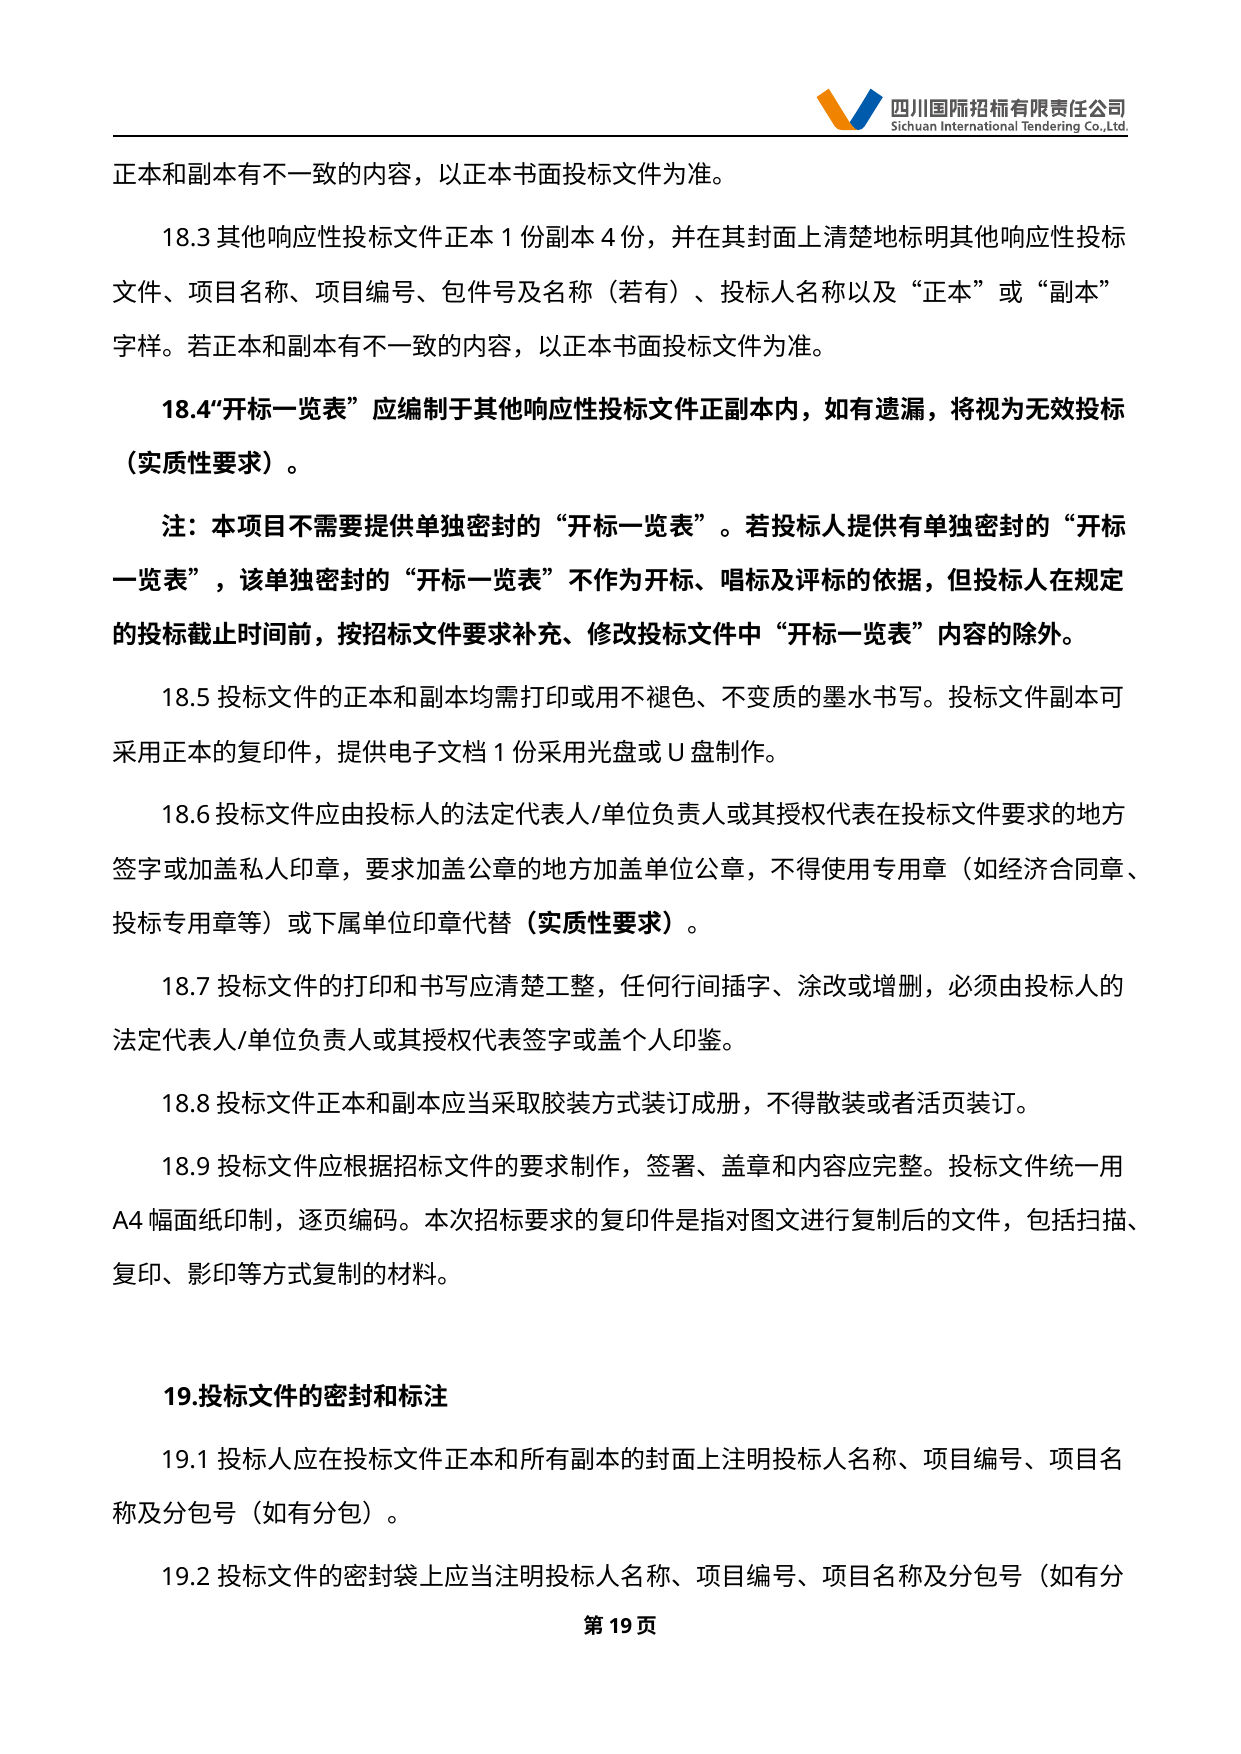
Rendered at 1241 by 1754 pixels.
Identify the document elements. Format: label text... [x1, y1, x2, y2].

text 注：本项目不需要提供单独密封的“开标一览表”。若投标人提供有单独密封的“开标一览表”，该单独密封的“开标一览表”不作为开标、唱标及评标的依据，但投标人在规定的投标截止时间前，按招标文件要求补充、修改投标文件中“开标一览表”内容的除外。 [112, 506, 1128, 651]
text 18.4“开标一览表”应编制于其他响应性投标文件正副本内，如有遗漏，将视为无效投标（实质性要求）。 [112, 389, 1128, 480]
subtitle 19.投标文件的密封和标注 [112, 1377, 1128, 1413]
text 18.6投标文件应由投标人的法定代表人/单位负责人或其授权代表在投标文件要求的地方签字或加盖私人印章，要求加盖公章的地方加盖单位公章，不得使用专用章（如经济合同章、投标专用章等）或下属单位印章代替（实质性要求）。 [112, 795, 1128, 940]
text 18.8 投标文件正本和副本应当采取胶装方式装订成册，不得散装或者活页装订。 [112, 1083, 1128, 1119]
text 19.1 投标人应在投标文件正本和所有副本的封面上注明投标人名称、项目编号、项目名称及分包号（如有分包）。 [112, 1439, 1128, 1530]
text 18.3其他响应性投标文件正本1份副本4份，并在其封面上清楚地标明其他响应性投标文件、项目名称、项目编号、包件号及名称（若有）、投标人名称以及“正本”或“副本”字样。若正本和副本有不一致的内容，以正本书面投标文件为准。 [112, 218, 1128, 363]
text 18.9 投标文件应根据招标文件的要求制作，签署、盖章和内容应完整。投标文件统一用A4幅面纸印制，逐页编码。本次招标要求的复印件是指对图文进行复制后的文件，包括扫描、复印、影印等方式复制的材料。 [112, 1146, 1128, 1291]
text 18.7 投标文件的打印和书写应清楚工整，任何行间插字、涂改或增删，必须由投标人的法定代表人/单位负责人或其授权代表签字或盖个人印鉴。 [112, 966, 1128, 1057]
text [112, 1557, 1128, 1593]
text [112, 155, 1128, 191]
text 18.5 投标文件的正本和副本均需打印或用不褪色、不变质的墨水书写。投标文件副本可采用正本的复印件，提供电子文档1份采用光盘或U盘制作。 [112, 678, 1128, 768]
